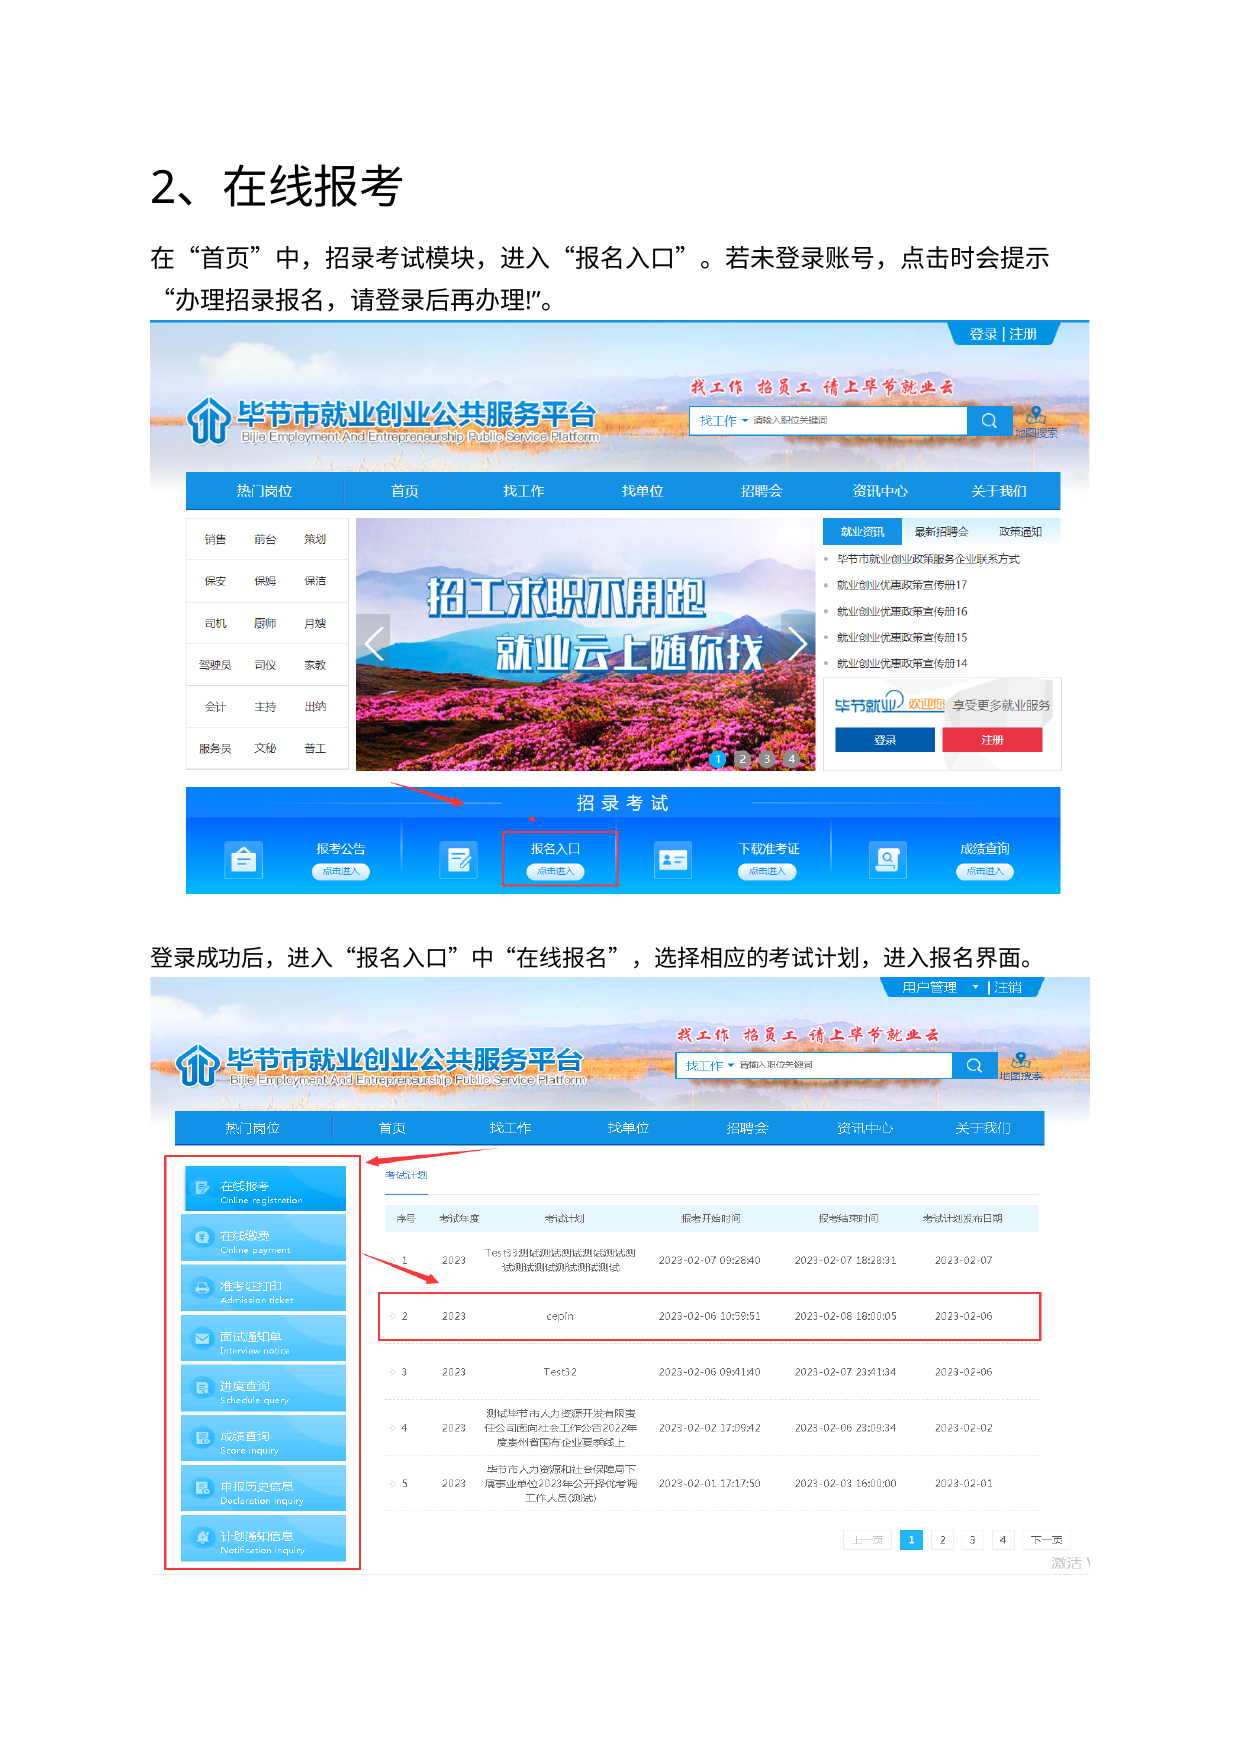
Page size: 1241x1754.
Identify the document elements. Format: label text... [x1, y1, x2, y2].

text 登录成功后，进入“报名入口”中“在线报名”，选择相应的考试计划，进入报名界面。 [150, 939, 1090, 973]
picture [150, 320, 1090, 904]
text 在“首页”中，招录考试模块，进入“报名入口”。若未登录账号，点击时会提示“办理招录报名，请登录后再办理!”。 [150, 239, 1090, 320]
picture [150, 977, 1090, 1575]
subtitle 2、在线报考 [150, 150, 1092, 217]
